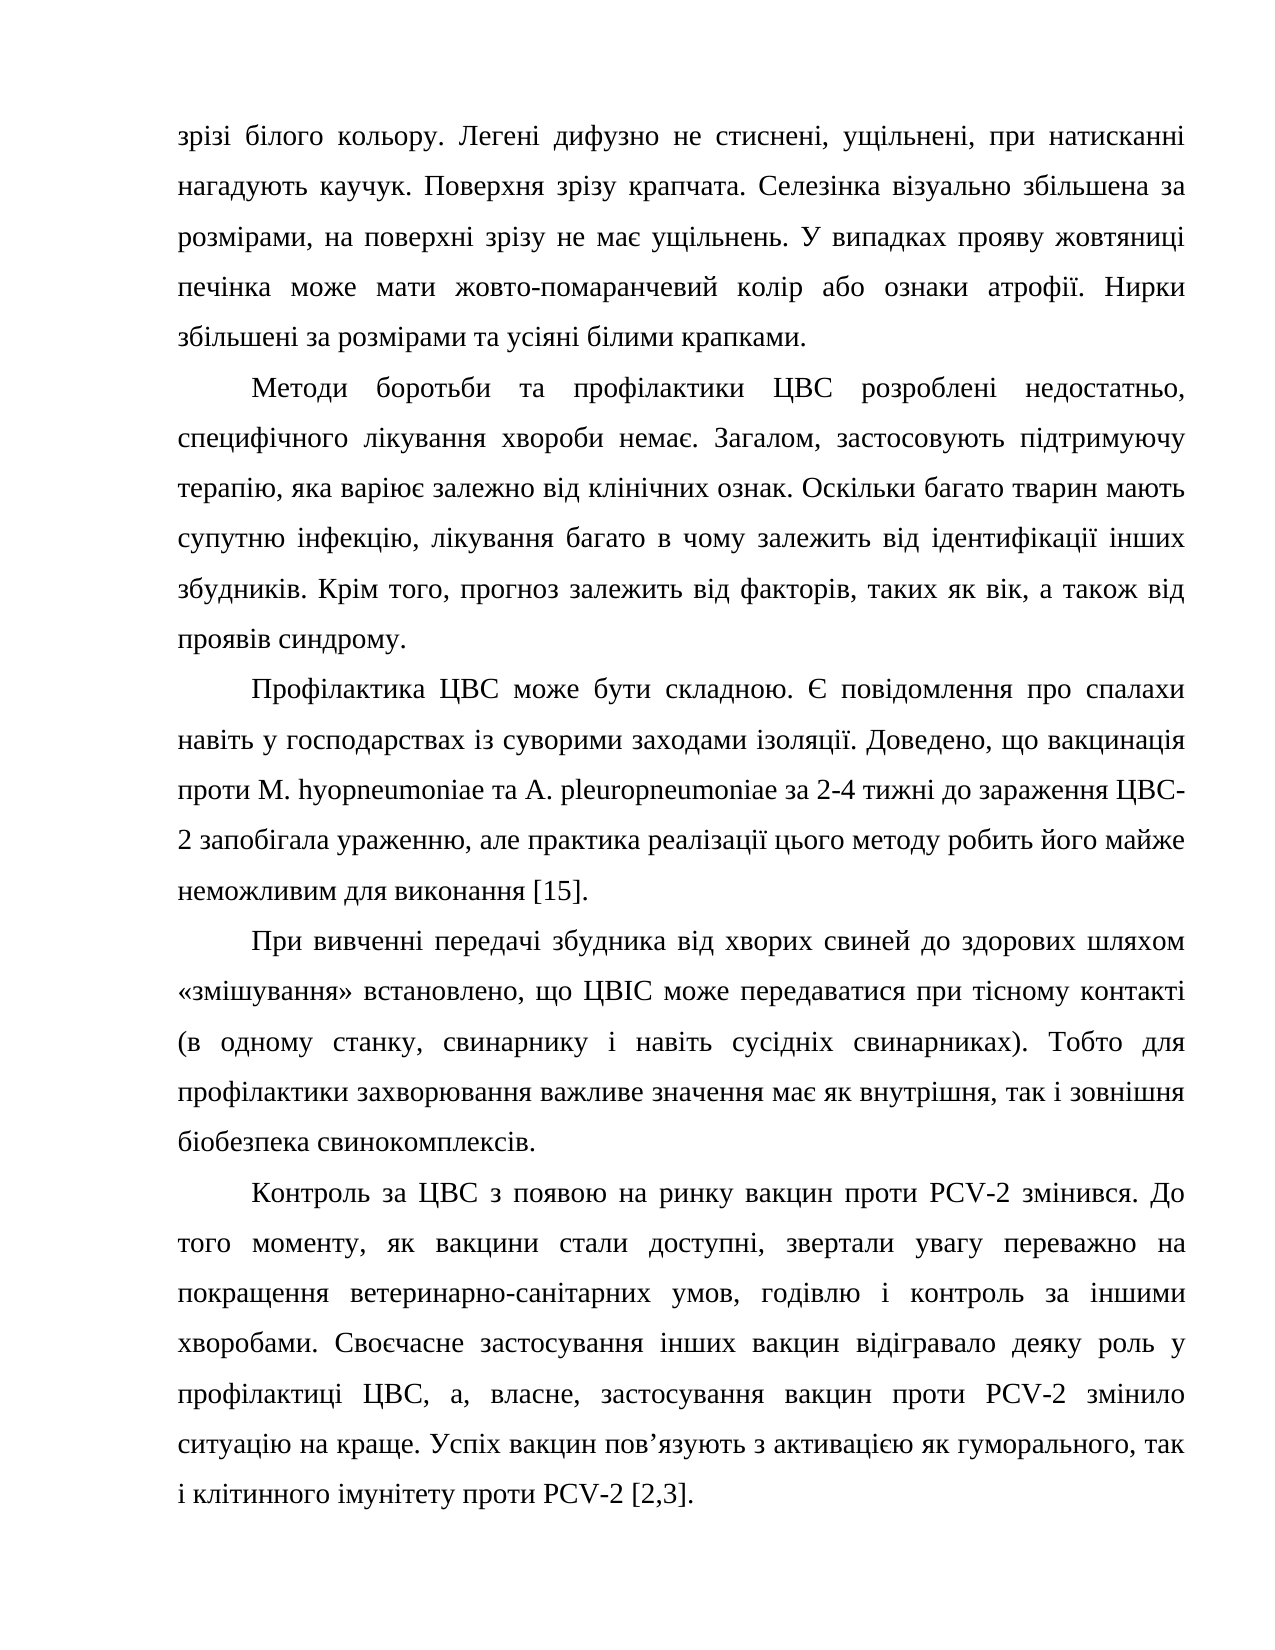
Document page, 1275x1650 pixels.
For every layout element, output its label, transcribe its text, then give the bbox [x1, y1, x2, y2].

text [177, 118, 1186, 353]
text Методи боротьби та профілактики ЦВС розроблені недостатньо, специфічного лікування хвороби немає. Загалом, застосовують підтримуючу терапію, яка варіює залежно від клінічних ознак. Оскільки багато тварин мають супутню інфекцію, лікування багато в чому залежить від ідентифікації інших збудників. Крім того, прогноз залежить від факторів, таких як вік, а також від проявів синдрому. [177, 370, 1186, 655]
text При вивченні передачі збудника від хворих свиней до здорових шляхом «змішування» встановлено, що ЦВІС може передаватися при тісному контакті (в одному станку, свинарнику і навіть сусідніх свинарниках). Тобто для профілактики захворювання важливе значення має як внутрішня, так і зовнішня біобезпека свинокомплексів. [177, 923, 1186, 1158]
text Контроль за ЦВС з появою на ринку вакцин проти PCV-2 змінився. До того моменту, як вакцини стали доступні, звертали увагу переважно на покращення ветеринарно-санітарних умов, годівлю і контроль за іншими хворобами. Своєчасне застосування інших вакцин відігравало деяку роль у профілактиці ЦВС, а, власне, застосування вакцин проти PCV-2 змінило ситуацію на краще. Успіх вакцин пов’язують з активацією як гуморального, так і клітинного імунітету проти PCV-2 [2,3]. [177, 1175, 1186, 1510]
text Профілактика ЦВС може бути складною. Є повідомлення про спалахи навіть у господарствах із суворими заходами ізоляції. Доведено, що вакцинація проти M. hyopneumoniae та A. pleuropneumoniae за 2-4 тижні до зараження ЦВС-2 запобігала ураженню, але практика реалізації цього методу робить його майже неможливим для виконання [15]. [177, 672, 1186, 906]
